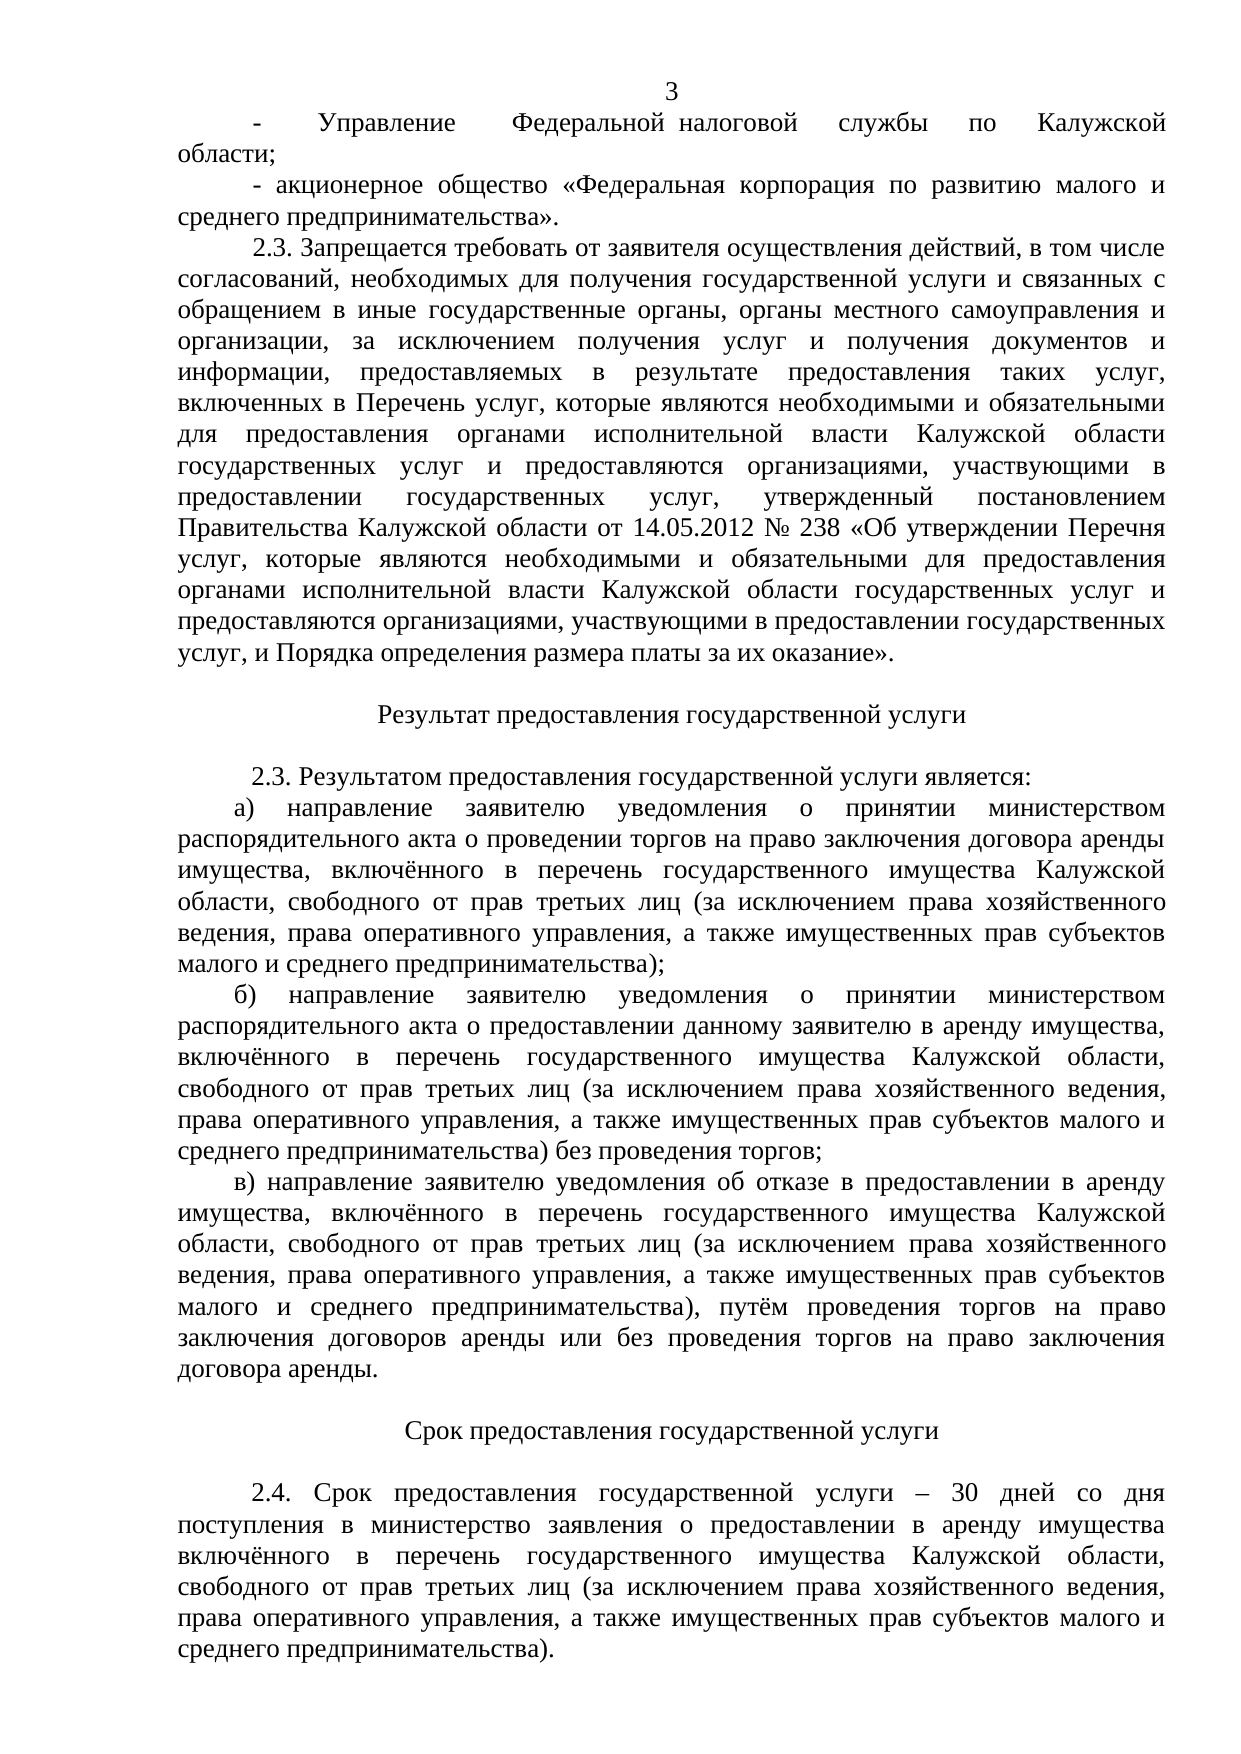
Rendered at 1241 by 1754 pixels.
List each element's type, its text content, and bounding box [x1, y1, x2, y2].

text - Управление Федеральной налоговой службы по Калужской области; [177, 106, 1167, 168]
text 2.3. Результатом предоставления государственной услуги является: [177, 760, 1167, 791]
text - акционерное общество «Федеральная корпорация по развитию малого и среднего предпринимательства». [177, 168, 1167, 231]
text б) направление заявителю уведомления о принятии министерством распорядительного акта о предоставлении данному заявителю в аренду имущества, включённого в перечень государственного имущества Калужской области, свободного от прав третьих лиц (за исключением права хозяйственного ведения, права оперативного управления, а также имущественных прав субъектов малого и среднего предпринимательства) без проведения торгов; [177, 978, 1166, 1165]
text Срок предоставления государственной услуги [236, 1414, 1107, 1445]
text Результат предоставления государственной услуги [236, 698, 1107, 729]
text в) направление заявителю уведомления об отказе в предоставлении в аренду имущества, включённого в перечень государственного имущества Калужской области, свободного от прав третьих лиц (за исключением права хозяйственного ведения, права оперативного управления, а также имущественных прав субъектов малого и среднего предпринимательства), путём проведения торгов на право заключения договоров аренды или без проведения торгов на право заключения договора аренды. [177, 1165, 1167, 1383]
text 2.3. Запрещается требовать от заявителя осуществления действий, в том числе согласований, необходимых для получения государственной услуги и связанных с обращением в иные государственные органы, органы местного самоуправления и организации, за исключением получения услуг и получения документов и информации, предоставляемых в результате предоставления таких услуг, включенных в Перечень услуг, которые являются необходимыми и обязательными для предоставления органами исполнительной власти Калужской области государственных услуг и предоставляются организациями, участвующими в предоставлении государственных услуг, утвержденный постановлением Правительства Калужской области от 14.05.2012 № 238 «Об утверждении Перечня услуг, которые являются необходимыми и обязательными для предоставления органами исполнительной власти Калужской области государственных услуг и предоставляются организациями, участвующими в предоставлении государственных услуг, и Порядка определения размера платы за их оказание». [177, 231, 1167, 667]
text 2.4. Срок предоставления государственной услуги – 30 дней со дня поступления в министерство заявления о предоставлении в аренду имущества включённого в перечень государственного имущества Калужской области, свободного от прав третьих лиц (за исключением права хозяйственного ведения, права оперативного управления, а также имущественных прав субъектов малого и среднего предпринимательства). [177, 1477, 1167, 1663]
text а) направление заявителю уведомления о принятии министерством распорядительного акта о проведении торгов на право заключения договора аренды имущества, включённого в перечень государственного имущества Калужской области, свободного от прав третьих лиц (за исключением права хозяйственного ведения, права оперативного управления, а также имущественных прав субъектов малого и среднего предпринимательства); [177, 791, 1166, 978]
